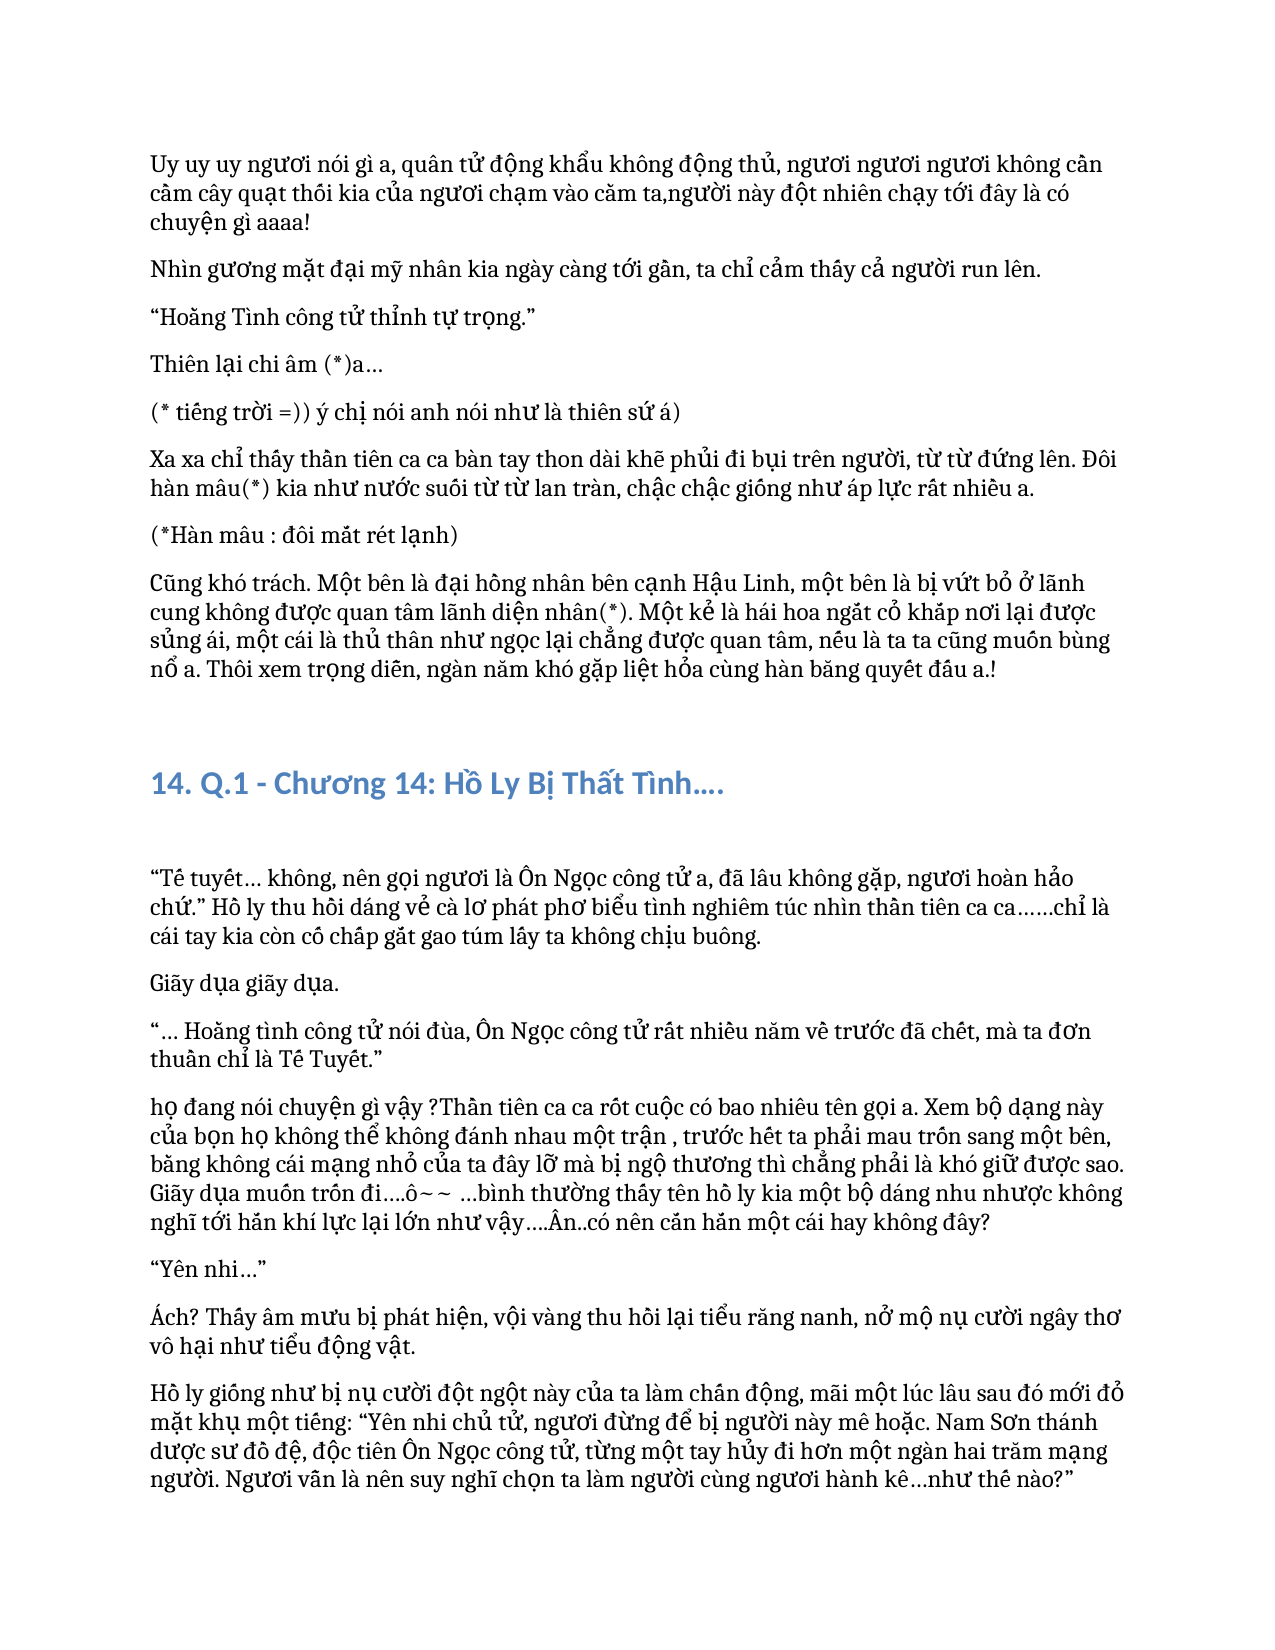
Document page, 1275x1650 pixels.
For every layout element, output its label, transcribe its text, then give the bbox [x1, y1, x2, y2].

text Uy uy uy ngươi nói gì a, quân tử động khẩu không động thủ, ngươi ngươi ngươi không cần cầm cây quạt thối kia của ngươi chạm vào cằm ta,người này đột nhiên chạy tới đây là có chuyện gì aaaa! [150, 150, 1125, 236]
text Thiên lại chi âm (*)a… [150, 350, 1125, 379]
subtitle 14. Q.1 - Chương 14: Hồ Ly Bị Thất Tình…. [150, 762, 1125, 803]
text Giãy dụa giãy dụa. [150, 969, 1125, 998]
text Hồ ly giống như bị nụ cười đột ngột này của ta làm chấn động, mãi một lúc lâu sau đó mới đỏ mặt khụ một tiếng: “Yên nhi chủ tử, ngươi đừng để bị người này mê hoặc. Nam Sơn thánh dược sư đồ đệ, độc tiên Ôn Ngọc công tử, từng một tay hủy đi hơn một ngàn hai trăm mạng người. Ngươi vẫn là nên suy nghĩ chọn ta làm người cùng ngươi hành kê…như thế nào?” [150, 1379, 1125, 1494]
text Cũng khó trách. Một bên là đại hồng nhân bên cạnh Hậu Linh, một bên là bị vứt bỏ ở lãnh cung không được quan tâm lãnh diện nhân(*). Một kẻ là hái hoa ngắt cỏ khắp nơi lại được sủng ái, một cái là thủ thân như ngọc lại chẳng được quan tâm, nếu là ta ta cũng muốn bùng nổ a. Thôi xem trọng diễn, ngàn năm khó gặp liệt hỏa cùng hàn băng quyết đấu a.! [150, 569, 1125, 741]
text Xa xa chỉ thấy thần tiên ca ca bàn tay thon dài khẽ phủi đi bụi trên người, từ từ đứng lên. Đôi hàn mâu(*) kia như nước suối từ từ lan tràn, chậc chậc giống như áp lực rất nhiều a. [150, 445, 1125, 502]
text Ách? Thấy âm mưu bị phát hiện, vội vàng thu hồi lại tiểu răng nanh, nở mộ nụ cười ngây thơ vô hại như tiểu động vật. [150, 1303, 1125, 1360]
text Nhìn gương mặt đại mỹ nhân kia ngày càng tới gần, ta chỉ cảm thấy cả người run lên. [150, 255, 1125, 284]
text (* tiếng trời =)) ý chị nói anh nói như là thiên sứ á) [150, 397, 1125, 426]
text “Tế tuyết… không, nên gọi ngươi là Ôn Ngọc công tử a, đã lâu không gặp, ngươi hoàn hảo chứ.” Hồ ly thu hồi dáng vẻ cà lơ phát phơ biểu tình nghiêm túc nhìn thần tiên ca ca……chỉ là cái tay kia còn cố chấp gắt gao túm lấy ta không chịu buông. [150, 807, 1125, 950]
text (*Hàn mâu : đôi mắt rét lạnh) [150, 521, 1125, 550]
text “… Hoằng tình công tử nói đùa, Ôn Ngọc công tử rất nhiều năm về trước đã chết, mà ta đơn thuần chỉ là Tế Tuyết.” [150, 1017, 1125, 1074]
text họ đang nói chuyện gì vậy ?Thần tiên ca ca rốt cuộc có bao nhiêu tên gọi a. Xem bộ dạng này của bọn họ không thể không đánh nhau một trận , trước hết ta phải mau trốn sang một bên, bằng không cái mạng nhỏ của ta đây lỡ mà bị ngộ thương thì chẳng phải là khó giữ được sao. Giãy dụa muốn trốn đi….ô~~ …bình thường thấy tên hồ ly kia một bộ dáng nhu nhược không nghĩ tới hắn khí lực lại lớn như vậy….Ân..có nên cắn hắn một cái hay không đây? [150, 1093, 1125, 1237]
text “Yên nhi…” [150, 1255, 1125, 1284]
text “Hoằng Tình công tử thỉnh tự trọng.” [150, 302, 1125, 331]
